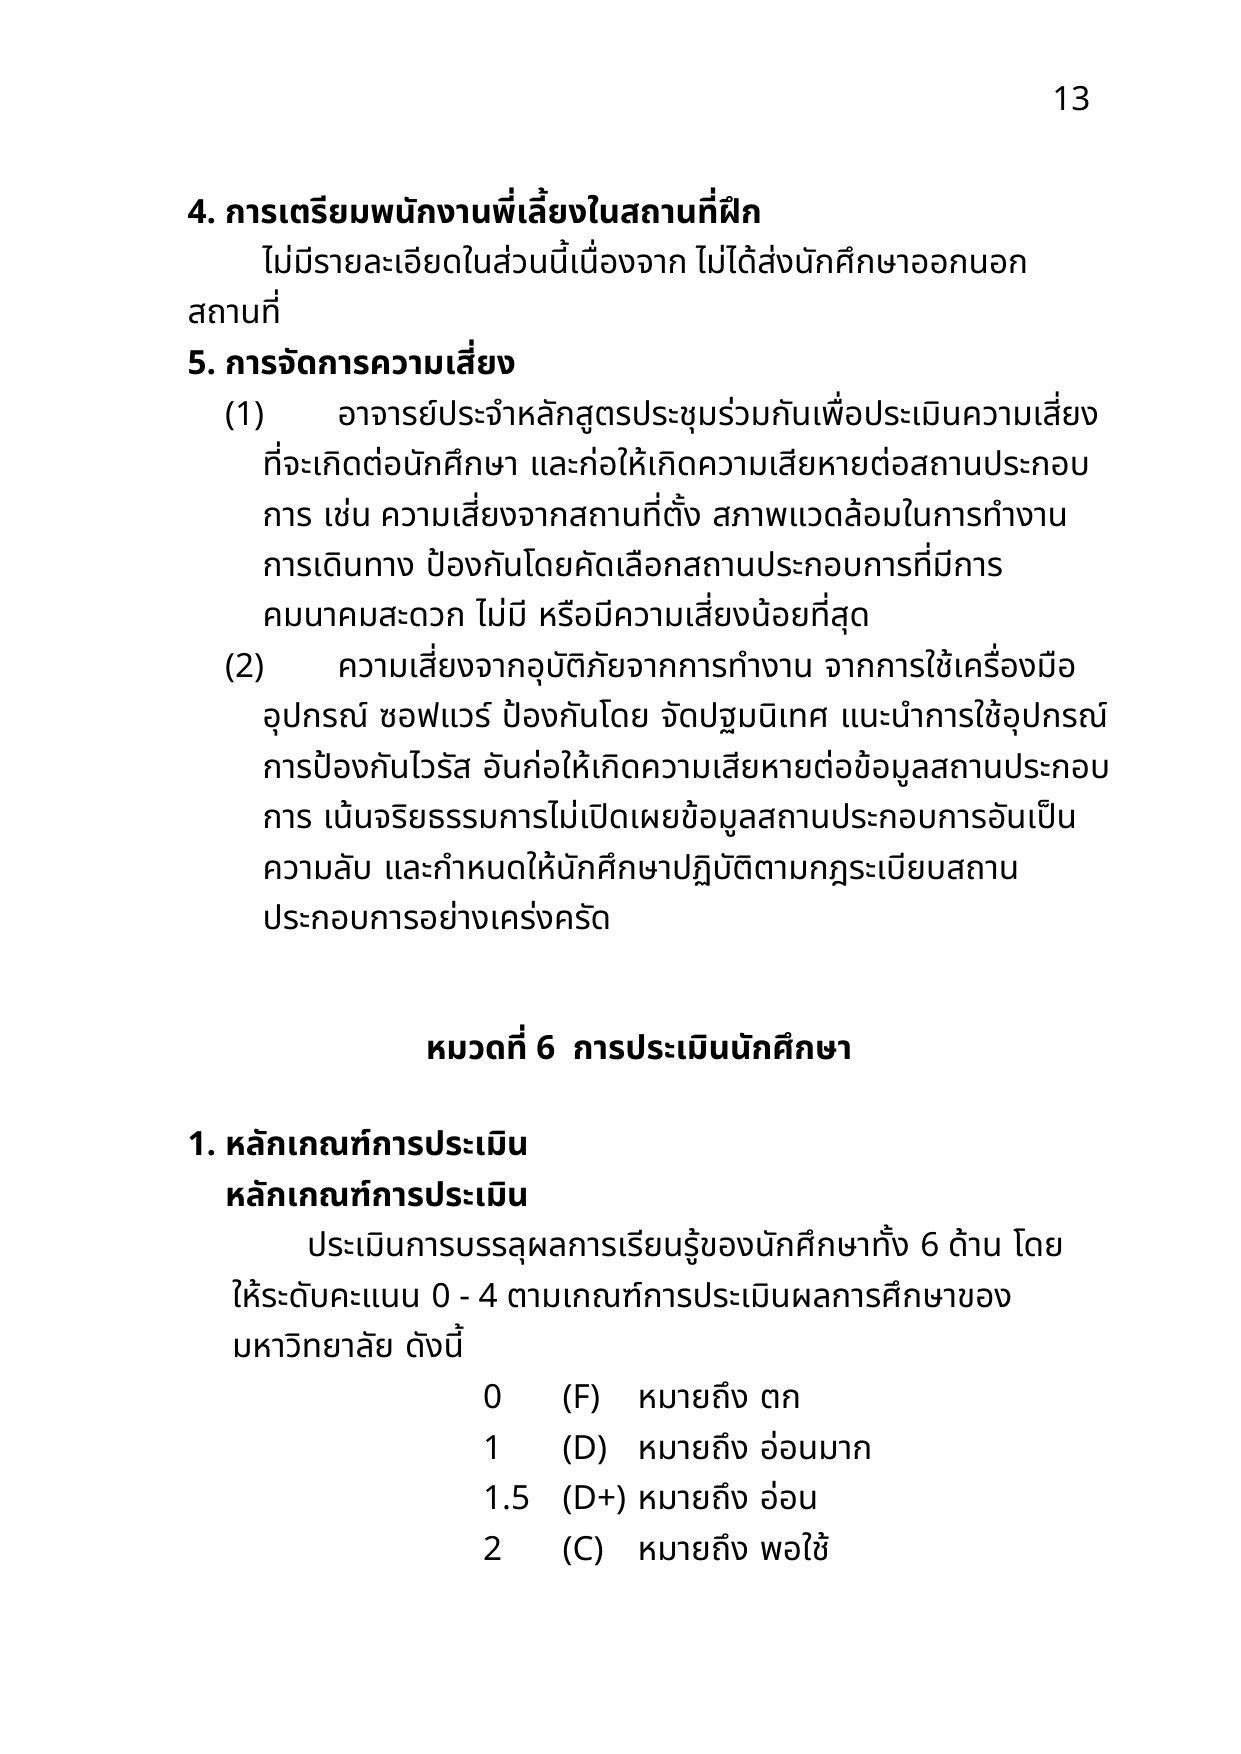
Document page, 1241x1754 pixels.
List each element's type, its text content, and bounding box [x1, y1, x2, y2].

subtitle หมวดที่ 6 การประเมินนักศึกษา [187, 1024, 1090, 1075]
text 1. หลักเกณฑ์การประเมิน [187, 1120, 1090, 1171]
list ความเสี่ยงจากอุบัติภัยจากการทำงาน จากการใช้เครื่องมือ อุปกรณ์ ซอฟแวร์ ป้องกันโดย จัดปฐมนิเทศ แนะนำการใช้อุปกรณ์ การป้องกันไวรัส อันก่อให้เกิดความเสียหายต่อข้อมูลสถานประกอบการ เน้นจริยธรรมการไม่เปิดเผยข้อมูลสถานประกอบการอันเป็นความลับ และกำหนดให้นักศึกษาปฏิบัติตามกฎระเบียบสถานประกอบการอย่างเคร่งครัด [225, 642, 1117, 944]
text 0 (F) หมายถึง ตก [409, 1373, 1090, 1423]
text ประเมินการบรรลุผลการเรียนรู้ของนักศึกษาทั้ง 6 ด้าน โดยให้ระดับคะแนน 0 - 4 ตามเกณฑ์การประเมินผลการศึกษาของมหาวิทยาลัย ดังนี้ [232, 1221, 1090, 1373]
text 1.5 (D+) หมายถึง อ่อน [409, 1474, 1090, 1525]
text 4. การเตรียมพนักงานพี่เลี้ยงในสถานที่ฝึก [187, 187, 1090, 238]
text หลักเกณฑ์การประเมิน [187, 1171, 1117, 1221]
text 5. การจัดการความเสี่ยง [187, 339, 1090, 389]
text 1 (D) หมายถึง อ่อนมาก [409, 1423, 1090, 1474]
text 2 (C) หมายถึง พอใช้ [409, 1525, 1090, 1575]
list อาจารย์ประจำหลักสูตรประชุมร่วมกันเพื่อประเมินความเสี่ยง ที่จะเกิดต่อนักศึกษา และก่อให้เกิดความเสียหายต่อสถานประกอบการ เช่น ความเสี่ยงจากสถานที่ตั้ง สภาพแวดล้อมในการทำงาน การเดินทาง ป้องกันโดยคัดเลือกสถานประกอบการที่มีการคมนาคมสะดวก ไม่มี หรือมีความเสี่ยงน้อยที่สุด [225, 389, 1117, 642]
text ไม่มีรายละเอียดในส่วนนี้เนื่องจาก ไม่ได้ส่งนักศึกษาออกนอกสถานที่ [187, 238, 1090, 339]
